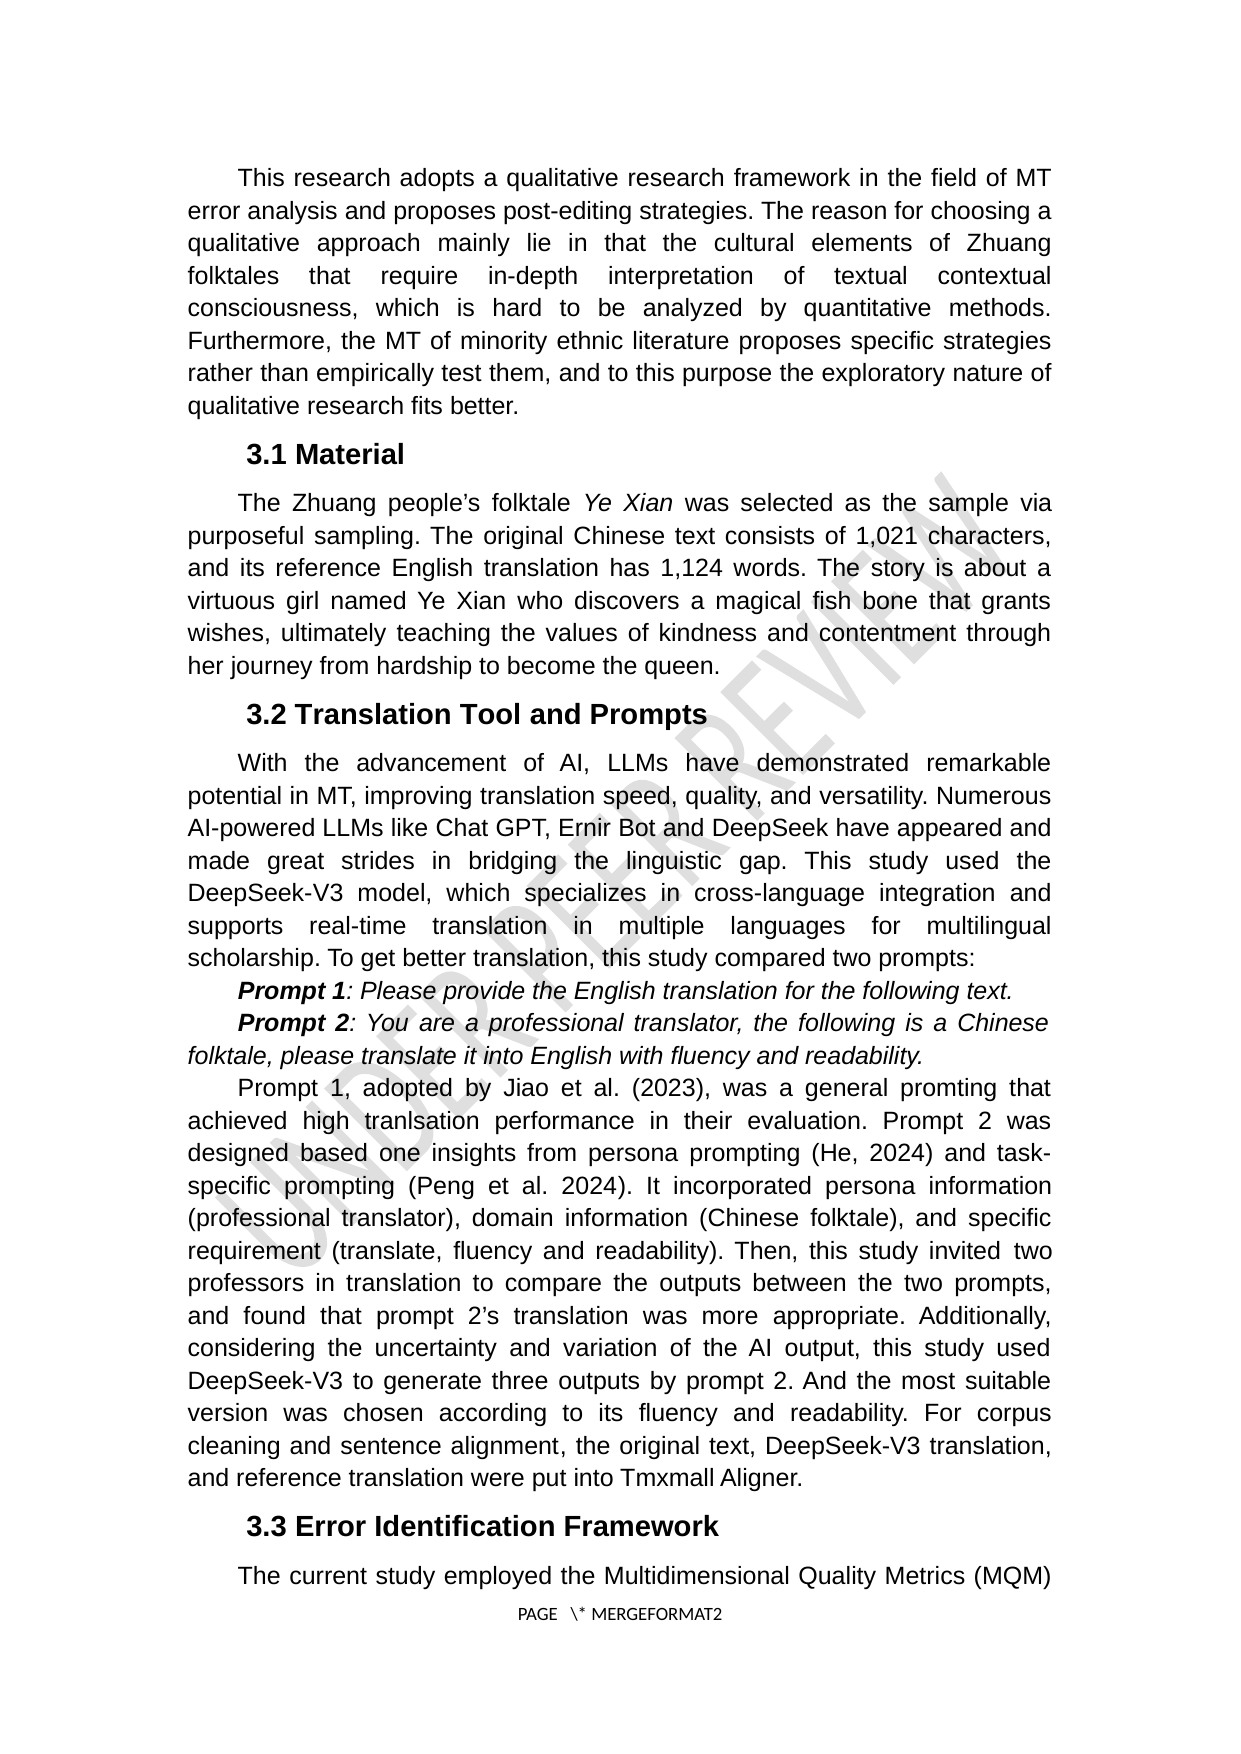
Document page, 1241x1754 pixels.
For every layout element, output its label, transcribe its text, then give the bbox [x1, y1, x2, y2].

text Prompt 2: You are a professional translator, the following is a Chinese folktale, please translate it into English with fluency and readability. [187, 1006, 1053, 1071]
text 3.3 Error Identification Framework [187, 1494, 1053, 1559]
text 3.1 Material [187, 421, 1053, 486]
text Prompt 1, adopted by Jiao et al. (2023), was a general promting that achieved high tranlsation performance in their evaluation. Prompt 2 was designed based one insights from persona prompting (He, 2024) and task-specific prompting (Peng et al. 2024). It incorporated persona information (professional translator), domain information (Chinese folktale), and specific requirement (translate, fluency and readability). Then, this study invited two professors in translation to compare the outputs between the two prompts, and found that prompt 2’s translation was more appropriate. Additionally, considering the uncertainty and variation of the AI output, this study used DeepSeek-V3 to generate three outputs by prompt 2. And the most suitable version was chosen according to its fluency and readability. For corpus cleaning and sentence alignment, the original text, DeepSeek-V3 translation, and reference translation were put into Tmxmall Aligner. [187, 1071, 1053, 1494]
text 3.2 Translation Tool and Prompts [187, 681, 1053, 746]
text The Zhuang people’s folktale Ye Xian was selected as the sample via purposeful sampling. The original Chinese text consists of 1,021 characters, and its reference English translation has 1,124 words. The story is about a virtuous girl named Ye Xian who discovers a magical fish bone that grants wishes, ultimately teaching the values of kindness and contentment through her journey from hardship to become the queen. [187, 486, 1053, 681]
text With the advancement of AI, LLMs have demonstrated remarkable potential in MT, improving translation speed, quality, and versatility. Numerous AI-powered LLMs like Chat GPT, Ernir Bot and DeepSeek have appeared and made great strides in bridging the linguistic gap. This study used the DeepSeek-V3 model, which specializes in cross-language integration and supports real-time translation in multiple languages for multilingual scholarship. To get better translation, this study compared two prompts: [187, 746, 1053, 974]
text Prompt 1: Please provide the English translation for the following text. [187, 974, 1053, 1006]
text This research adopts a qualitative research framework in the field of MT error analysis and proposes post-editing strategies. The reason for choosing a qualitative approach mainly lie in that the cultural elements of Zhuang folktales that require in-depth interpretation of textual contextual consciousness, which is hard to be analyzed by quantitative methods. Furthermore, the MT of minority ethnic literature proposes specific strategies rather than empirically test them, and to this purpose the exploratory nature of qualitative research fits better. [187, 161, 1053, 421]
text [187, 1559, 1053, 1591]
